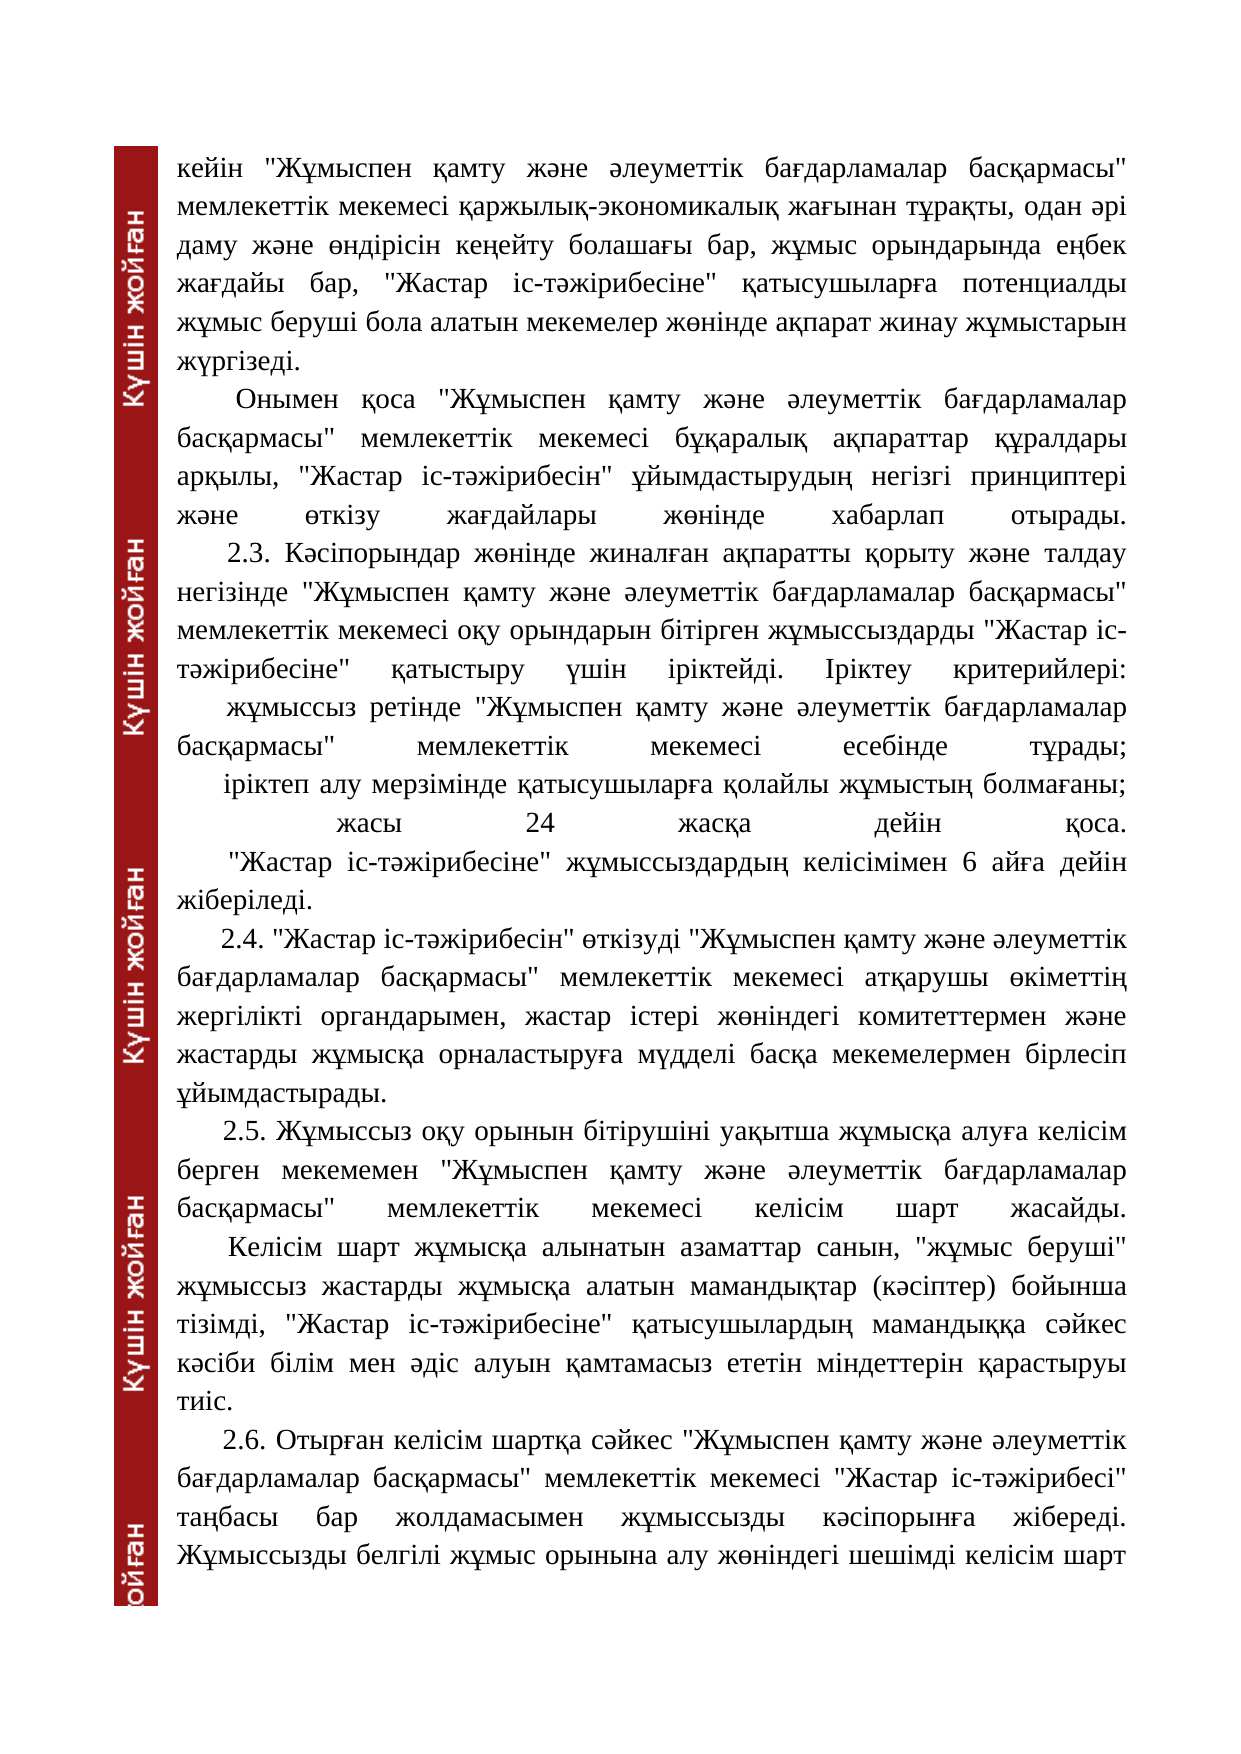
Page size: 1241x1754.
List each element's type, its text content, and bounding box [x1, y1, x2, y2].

picture [114, 1571, 158, 1606]
picture [114, 146, 158, 150]
